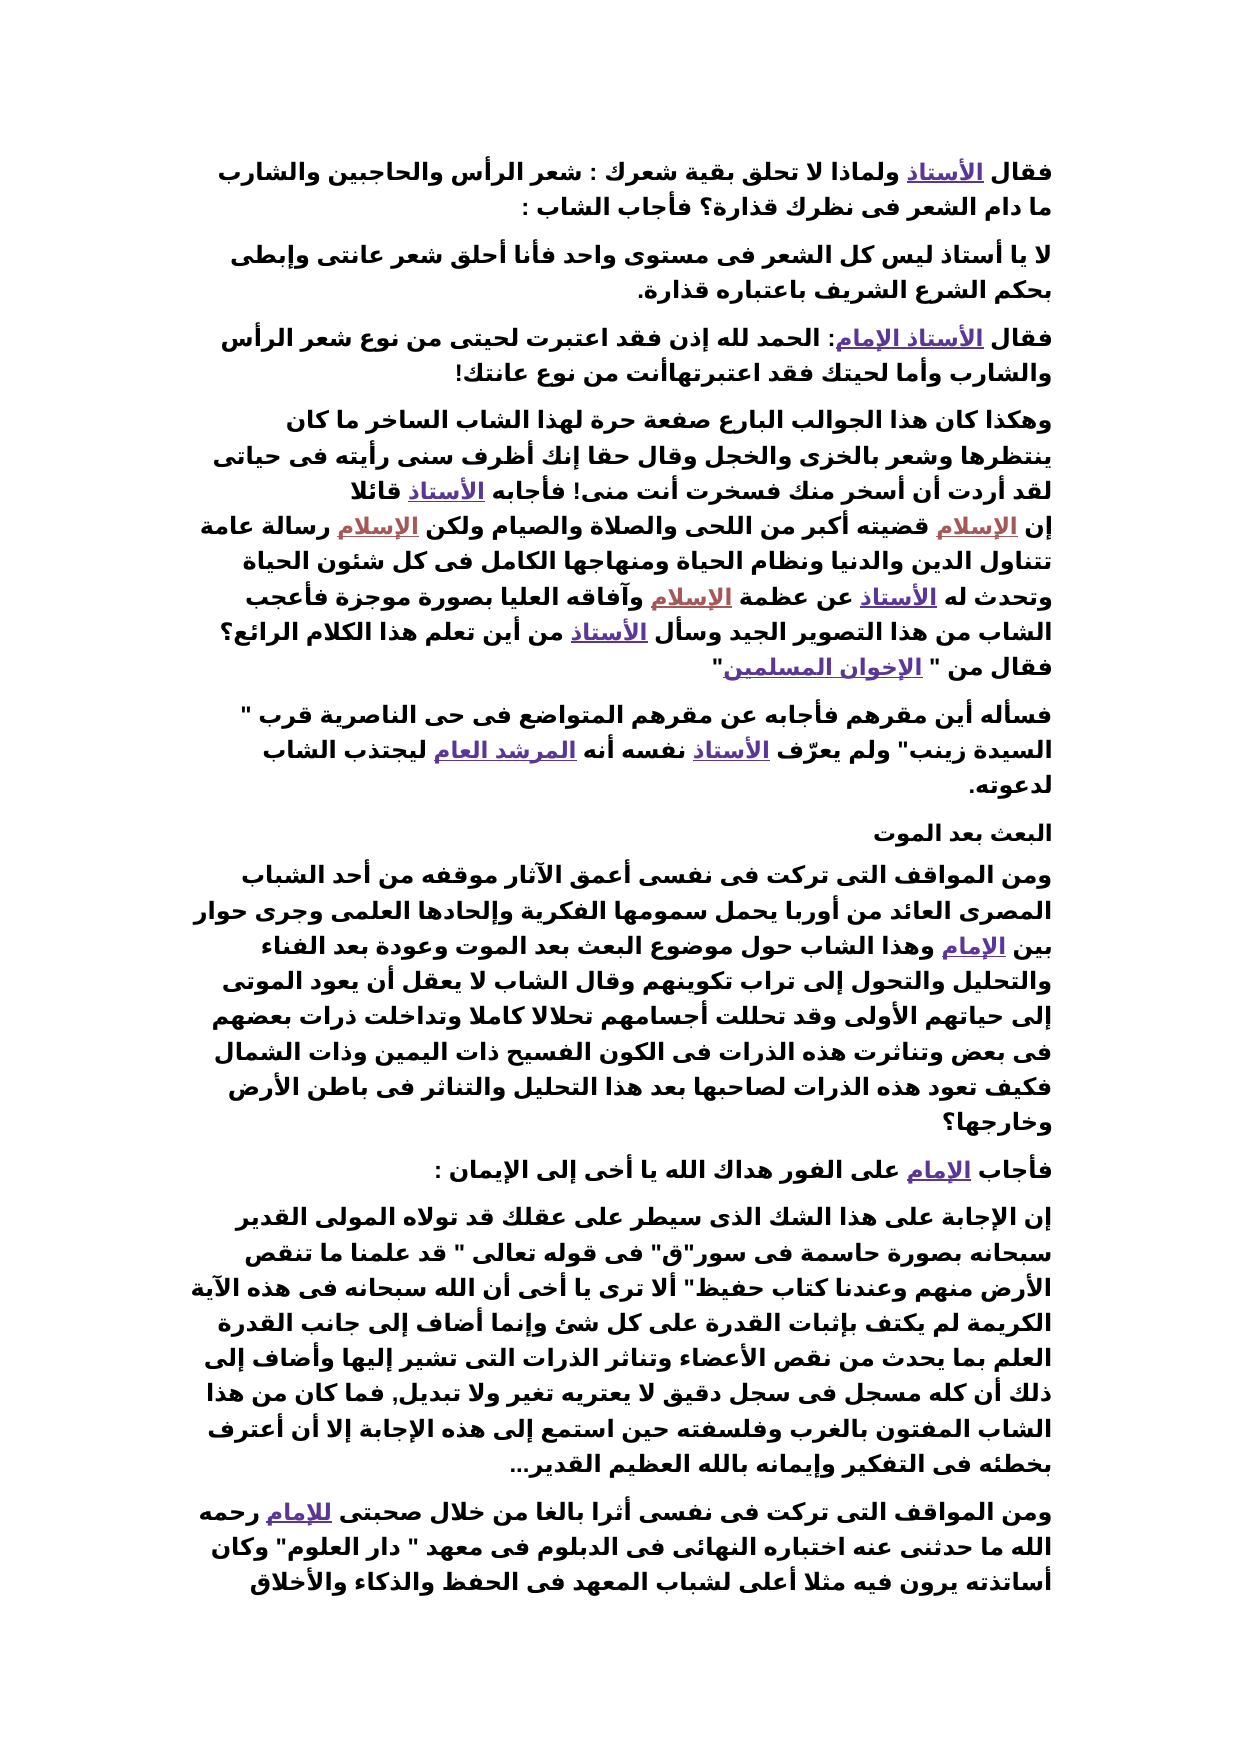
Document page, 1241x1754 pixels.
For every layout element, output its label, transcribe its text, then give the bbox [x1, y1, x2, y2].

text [187, 1490, 1053, 1595]
text إن الإجابة على هذا الشك الذى سيطر على عقلك قد تولاه المولى القدير سبحانه بصورة حاسمة فى سور"ق" فى قوله تعالى " قد علمنا ما تنقص الأرض منهم وعندنا كتاب حفيظ" ألا ترى يا أخى أن الله سبحانه فى هذه الآية الكريمة لم يكتف بإثبات القدرة على كل شئ وإنما أضاف إلى جانب القدرة العلم بما يحدث من نقص الأعضاء وتناثر الذرات التى تشير إليها وأضاف إلى ذلك أن كله مسجل فى سجل دقيق لا يعتريه تغير ولا تبديل, فما كان من هذا الشاب المفتون بالغرب وفلسفته حين استمع إلى هذه الإجابة إلا أن أعترف بخطئه فى التفكير وإيمانه بالله العظيم القدير... [187, 1196, 1053, 1477]
text فقال الأستاذ الإمام: الحمد لله إذن فقد اعتبرت لحيتى من نوع شعر الرأس والشارب وأما لحيتك فقد اعتبرتهاأنت من نوع عانتك! [187, 316, 1053, 386]
text فأجاب الإمام على الفور هداك الله يا أخى إلى الإيمان : [187, 1148, 1053, 1183]
text لا يا أستاذ ليس كل الشعر فى مستوى واحد فأنا أحلق شعر عانتى وإبطى بحكم الشرع الشريف باعتباره قذارة. [187, 233, 1053, 303]
text فسأله أين مقرهم فأجابه عن مقرهم المتواضع فى حى الناصرية قرب " السيدة زينب" ولم يعرّف الأستاذ نفسه أنه المرشد العام ليجتذب الشاب لدعوته. [187, 693, 1053, 798]
text وهكذا كان هذا الجوالب البارع صفعة حرة لهذا الشاب الساخر ما كان ينتظرها وشعر بالخزى والخجل وقال حقا إنك أظرف سنى رأيته فى حياتى لقد أردت أن أسخر منك فسخرت أنت منى! فأجابه الأستاذ قائلا إن الإسلام قضيته أكبر من اللحى والصلاة والصيام ولكن الإسلام رسالة عامة تتناول الدين والدنيا ونظام الحياة ومنهاجها الكامل فى كل شئون الحياة وتحدث له الأستاذ عن عظمة الإسلام وآفاقه العليا بصورة موجزة فأعجب الشاب من هذا التصوير الجيد وسأل الأستاذ من أين تعلم هذا الكلام الرائع؟ فقال من " الإخوان المسلمين" [187, 399, 1053, 680]
text البعث بعد الموت [187, 811, 1053, 846]
text ومن المواقف التى تركت فى نفسى أعمق الآثار موقفه من أحد الشباب المصرى العائد من أوربا يحمل سمومها الفكرية وإلحادها العلمى وجرى حوار بين الإمام وهذا الشاب حول موضوع البعث بعد الموت وعودة بعد الفناء والتحليل والتحول إلى تراب تكوينهم وقال الشاب لا يعقل أن يعود الموتى إلى حياتهم الأولى وقد تحللت أجسامهم تحلالا كاملا وتداخلت ذرات بعضهم فى بعض وتناثرت هذه الذرات فى الكون الفسيح ذات اليمين وذات الشمال فكيف تعود هذه الذرات لصاحبها بعد هذا التحليل والتناثر فى باطن الأرض وخارجها؟ [187, 854, 1053, 1135]
text فقال الأستاذ ولماذا لا تحلق بقية شعرك : شعر الرأس والحاجبين والشارب ما دام الشعر فى نظرك قذارة؟ فأجاب الشاب : [187, 150, 1053, 220]
